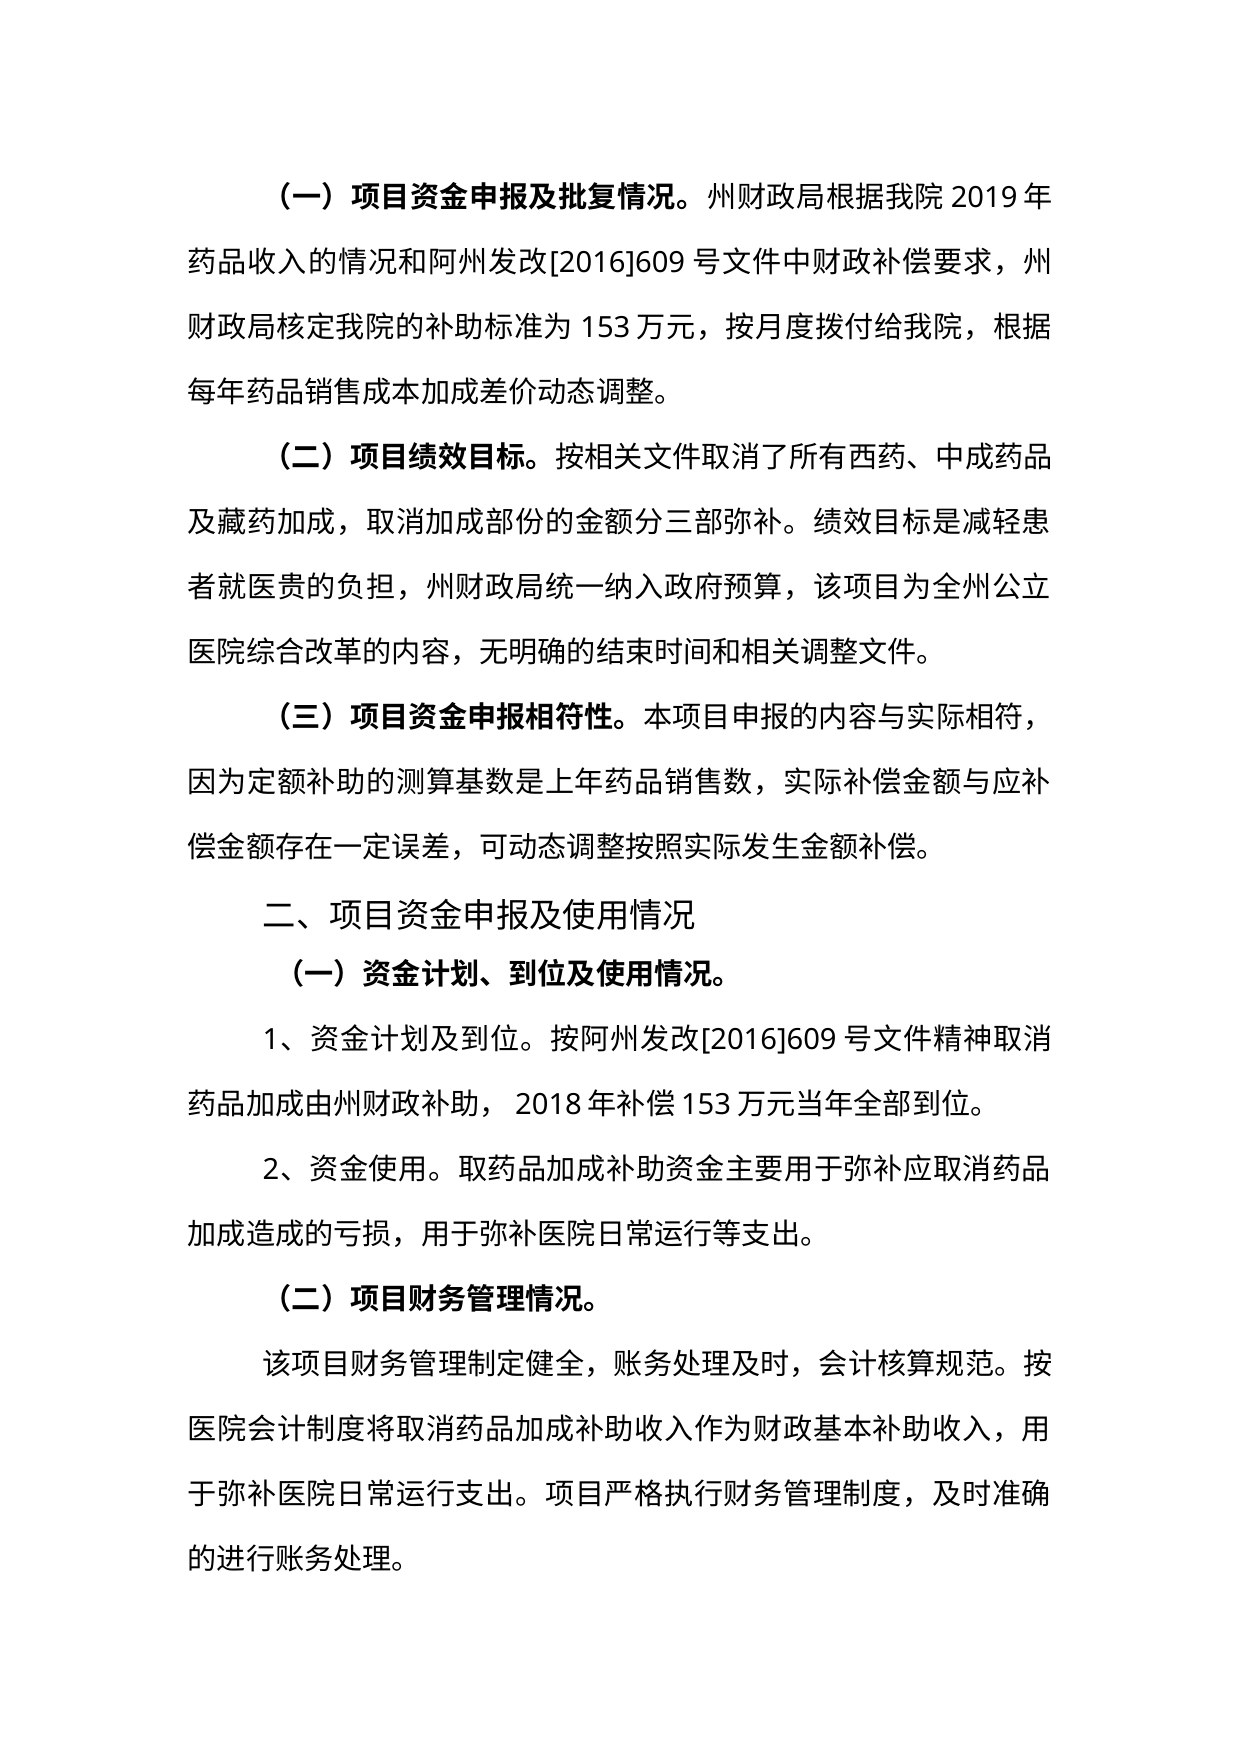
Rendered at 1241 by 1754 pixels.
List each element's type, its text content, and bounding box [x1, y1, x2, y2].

text 1、资金计划及到位。按阿州发改[2016]609号文件精神取消药品加成由州财政补助， 2018年补偿153万元当年全部到位。 [187, 1004, 1053, 1134]
text （二）项目财务管理情况。 [187, 1264, 1053, 1329]
text 该项目财务管理制定健全，账务处理及时，会计核算规范。按医院会计制度将取消药品加成补助收入作为财政基本补助收入，用于弥补医院日常运行支出。项目严格执行财务管理制度，及时准确的进行账务处理。 [187, 1329, 1053, 1589]
text （一）资金计划、到位及使用情况。 [187, 939, 1053, 1004]
text 二、项目资金申报及使用情况 [187, 877, 1053, 939]
text （一）项目资金申报及批复情况。州财政局根据我院2019年药品收入的情况和阿州发改[2016]609号文件中财政补偿要求，州财政局核定我院的补助标准为153万元，按月度拨付给我院，根据每年药品销售成本加成差价动态调整。 [187, 162, 1053, 422]
text （二）项目绩效目标。按相关文件取消了所有西药、中成药品及藏药加成，取消加成部份的金额分三部弥补。绩效目标是减轻患者就医贵的负担，州财政局统一纳入政府预算，该项目为全州公立医院综合改革的内容，无明确的结束时间和相关调整文件。 [187, 422, 1053, 682]
text （三）项目资金申报相符性。本项目申报的内容与实际相符，因为定额补助的测算基数是上年药品销售数，实际补偿金额与应补偿金额存在一定误差，可动态调整按照实际发生金额补偿。 [187, 682, 1053, 877]
text 2、资金使用。取药品加成补助资金主要用于弥补应取消药品加成造成的亏损，用于弥补医院日常运行等支出。 [187, 1134, 1053, 1264]
